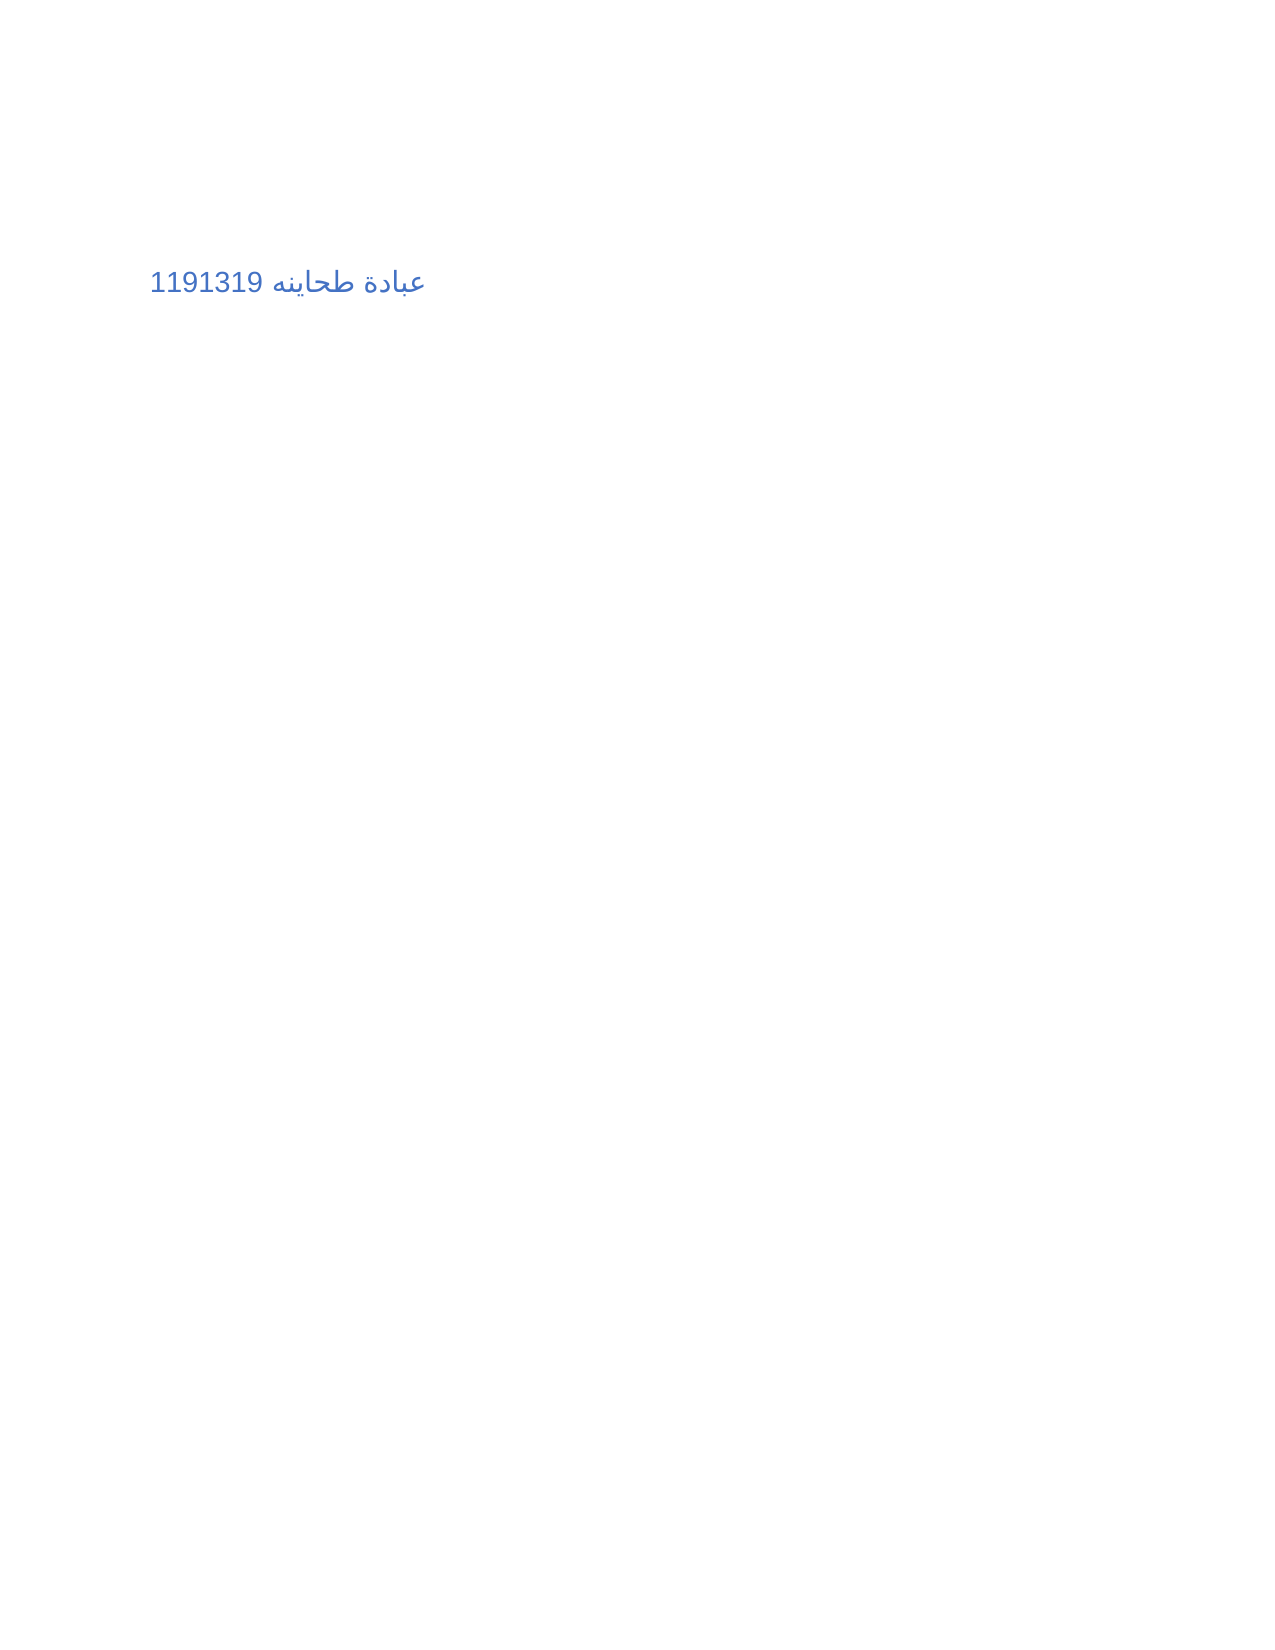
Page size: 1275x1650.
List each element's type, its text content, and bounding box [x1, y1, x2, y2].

text عبادة طحاينه 1191319 [150, 264, 1125, 298]
